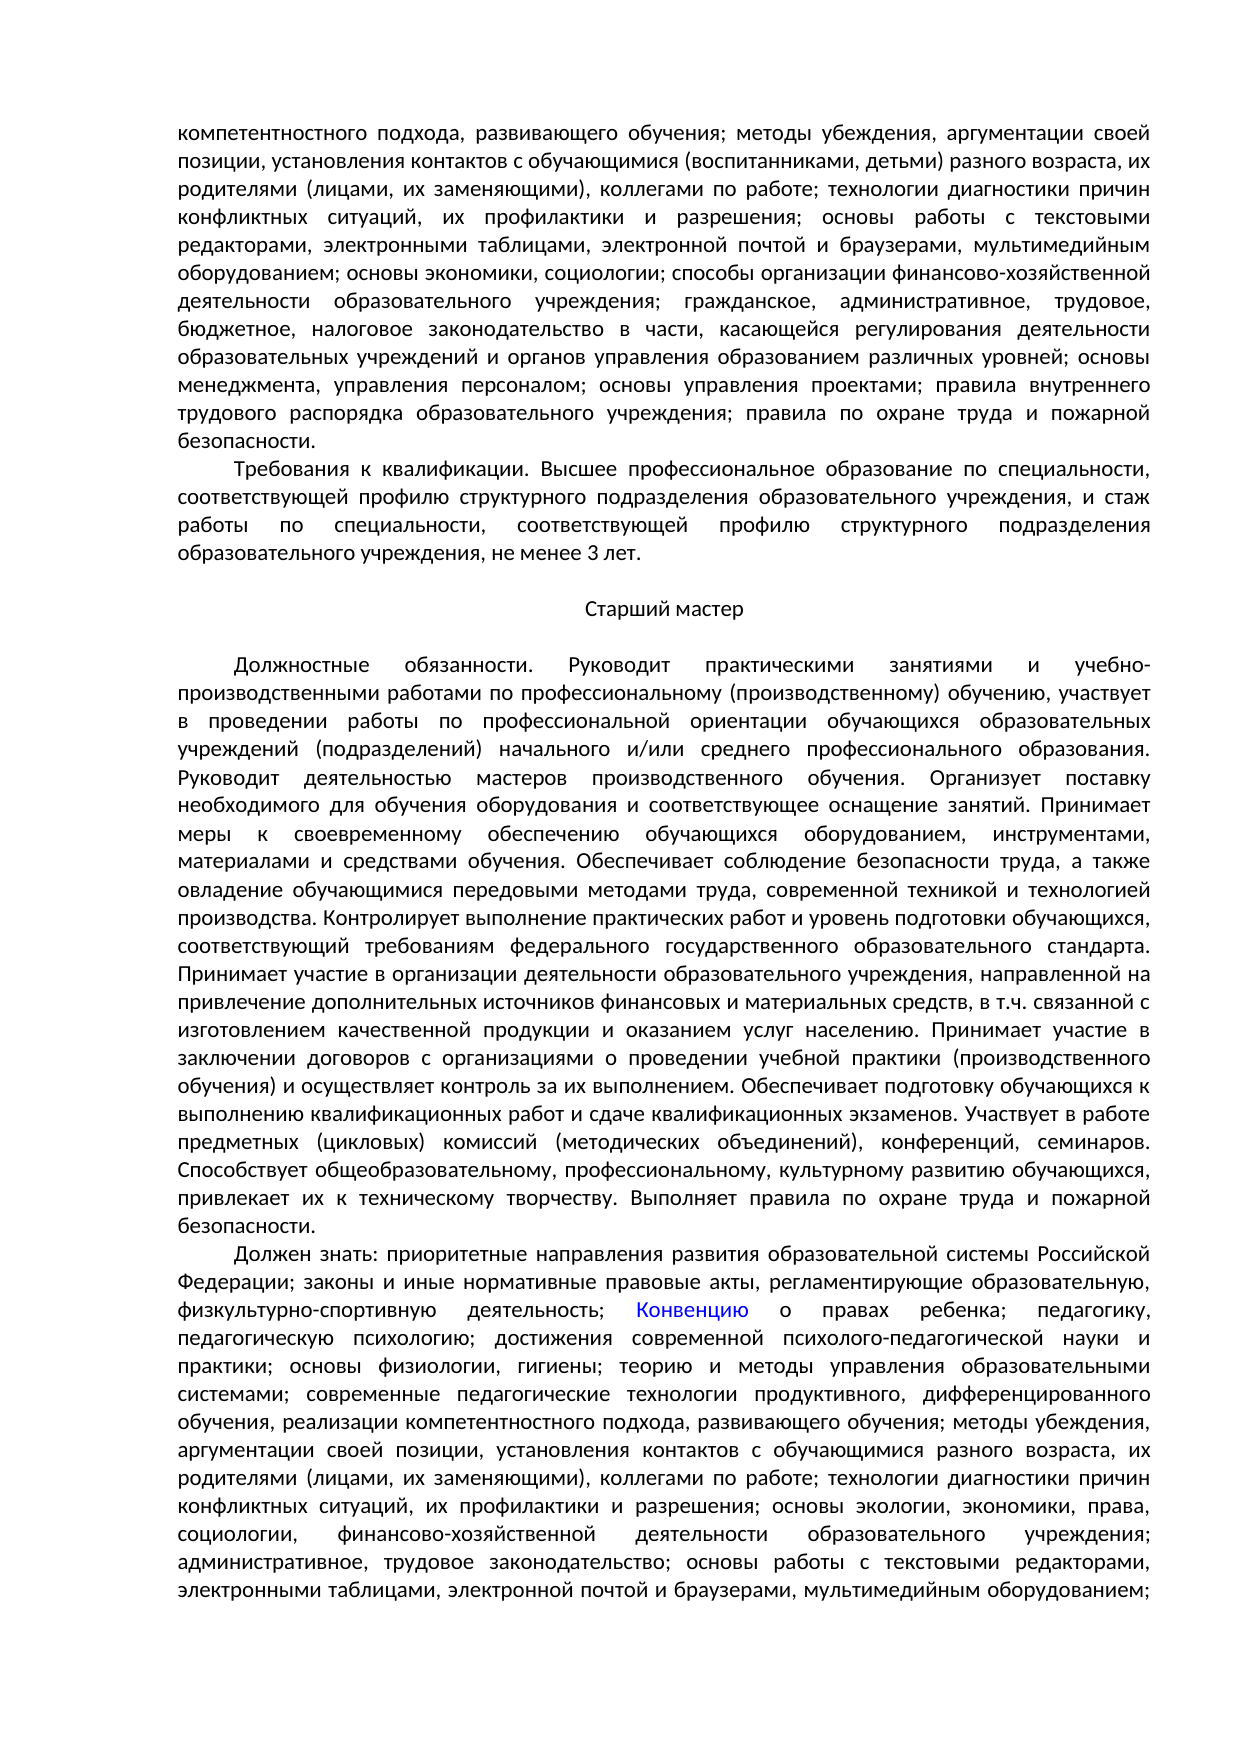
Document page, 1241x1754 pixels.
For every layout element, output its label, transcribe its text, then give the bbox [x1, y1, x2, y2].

text Требования к квалификации. Высшее профессиональное образование по специальности, соответствующей профилю структурного подразделения образовательного учреждения, и стаж работы по специальности, соответствующей профилю структурного подразделения образовательного учреждения, не менее 3 лет. [177, 454, 1152, 566]
text Старший мастер [177, 594, 1152, 622]
text Должностные обязанности. Руководит практическими занятиями и учебно-производственными работами по профессиональному (производственному) обучению, участвует в проведении работы по профессиональной ориентации обучающихся образовательных учреждений (подразделений) начального и/или среднего профессионального образования. Руководит деятельностью мастеров производственного обучения. Организует поставку необходимого для обучения оборудования и соответствующее оснащение занятий. Принимает меры к своевременному обеспечению обучающихся оборудованием, инструментами, материалами и средствами обучения. Обеспечивает соблюдение безопасности труда, а также овладение обучающимися передовыми методами труда, современной техникой и технологией производства. Контролирует выполнение практических работ и уровень подготовки обучающихся, соответствующий требованиям федерального государственного образовательного стандарта. Принимает участие в организации деятельности образовательного учреждения, направленной на привлечение дополнительных источников финансовых и материальных средств, в т.ч. связанной с изготовлением качественной продукции и оказанием услуг населению. Принимает участие в заключении договоров с организациями о проведении учебной практики (производственного обучения) и осуществляет контроль за их выполнением. Обеспечивает подготовку обучающихся к выполнению квалификационных работ и сдаче квалификационных экзаменов. Участвует в работе предметных (цикловых) комиссий (методических объединений), конференций, семинаров. Способствует общеобразовательному, профессиональному, культурному развитию обучающихся, привлекает их к техническому творчеству. Выполняет правила по охране труда и пожарной безопасности. [177, 651, 1152, 1239]
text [177, 1239, 1152, 1603]
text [177, 118, 1152, 454]
